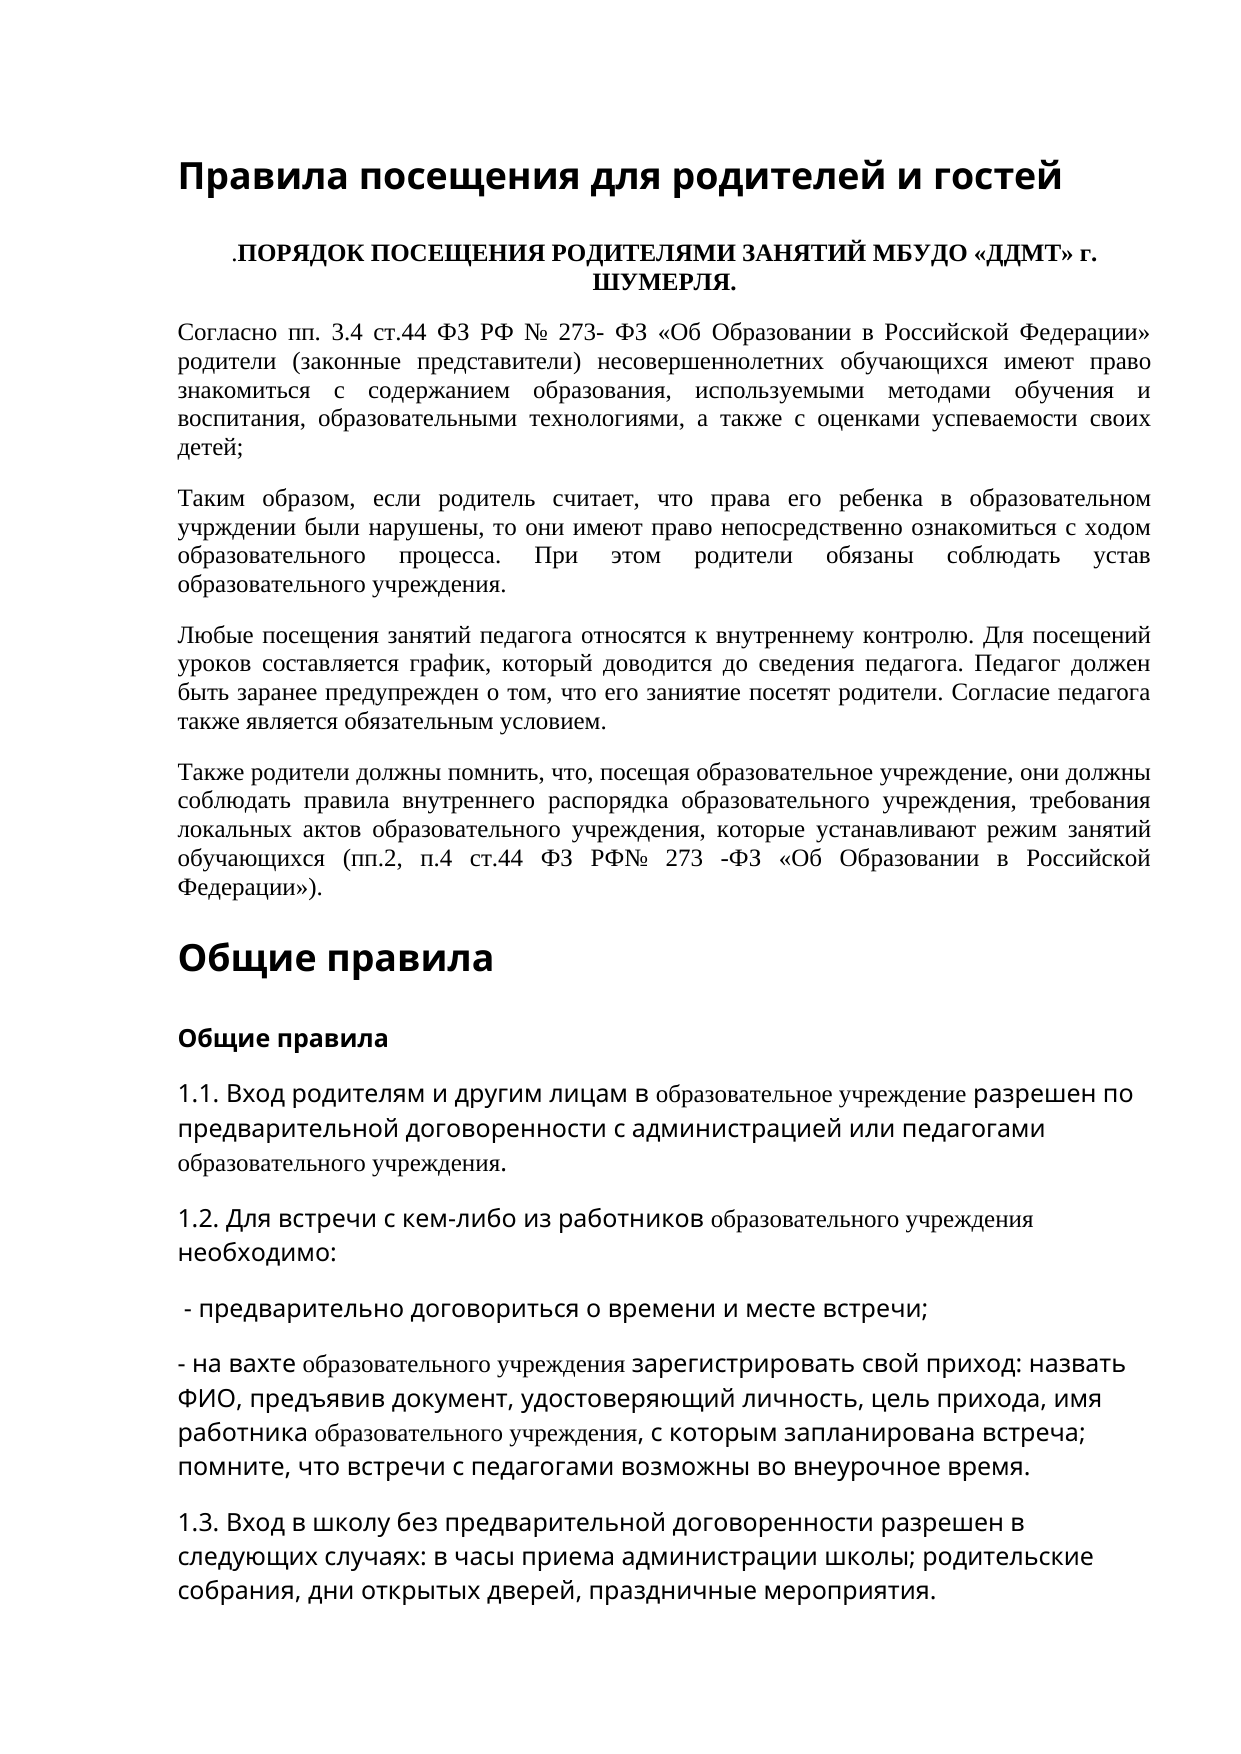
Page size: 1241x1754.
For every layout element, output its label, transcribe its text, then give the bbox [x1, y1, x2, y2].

text 1.3. Вход в школу без предварительной договоренности разрешен в следующих случаях: в часы приема администрации школы; родительские собрания, дни открытых дверей, праздничные мероприятия. [177, 1504, 1152, 1606]
text Согласно пп. 3.4 ст.44 ФЗ РФ № 273- ФЗ «Об Образовании в Российской Федерации» родители (законные представители) несовершеннолетних обучающихся имеют право знакомиться с содержанием образования, используемыми методами обучения и воспитания, образовательными технологиями, а также с оценками успеваемости своих детей; [177, 317, 1152, 461]
text Таким образом, если родитель считает, что права его ребенка в образовательном учрждении были нарушены, то они имеют право непосредственно ознакомиться с ходом образовательного процесса. При этом родители обязаны соблюдать устав образовательного учреждения. [177, 483, 1152, 598]
text Общие правила [177, 932, 1152, 983]
text - предварительно договориться о времени и месте встречи; [177, 1290, 1152, 1324]
text 1.2. Для встречи с кем-либо из работников образовательного учреждения необходимо: [177, 1200, 1152, 1268]
text Правила посещения для родителей и гостей [177, 149, 1152, 200]
text Общие правила [177, 1020, 1152, 1054]
text - на вахте образовательного учреждения зарегистрировать свой приход: назвать ФИО, предъявив документ, удостоверяющий личность, цель прихода, имя работника образовательного учреждения, с которым запланирована встреча; помните, что встречи с педагогами возможны во внеурочное время. [177, 1346, 1152, 1482]
text 1.1. Вход родителям и другим лицам в образовательное учреждение разрешен по предварительной договоренности с администрацией или педагогами образовательного учреждения. [177, 1076, 1152, 1178]
text Также родители должны помнить, что, посещая образовательное учреждение, они должны соблюдать правила внутреннего распорядка образовательного учреждения, требования локальных актов образовательного учреждения, которые устанавливают режим занятий обучающихся (пп.2, п.4 ст.44 ФЗ РФ№ 273 -ФЗ «Об Образовании в Российской Федерации»). [177, 757, 1152, 900]
text .ПОРЯДОК ПОСЕЩЕНИЯ РОДИТЕЛЯМИ ЗАНЯТИЙ МБУДО «ДДМТ» г. ШУМЕРЛЯ. [177, 238, 1152, 295]
text Любые посещения занятий педагога относятся к внутреннему контролю. Для посещений уроков составляется график, который доводится до сведения педагога. Педагог должен быть заранее предупрежден о том, что его заниятие посетят родители. Согласие педагога также является обязательным условием. [177, 620, 1152, 735]
